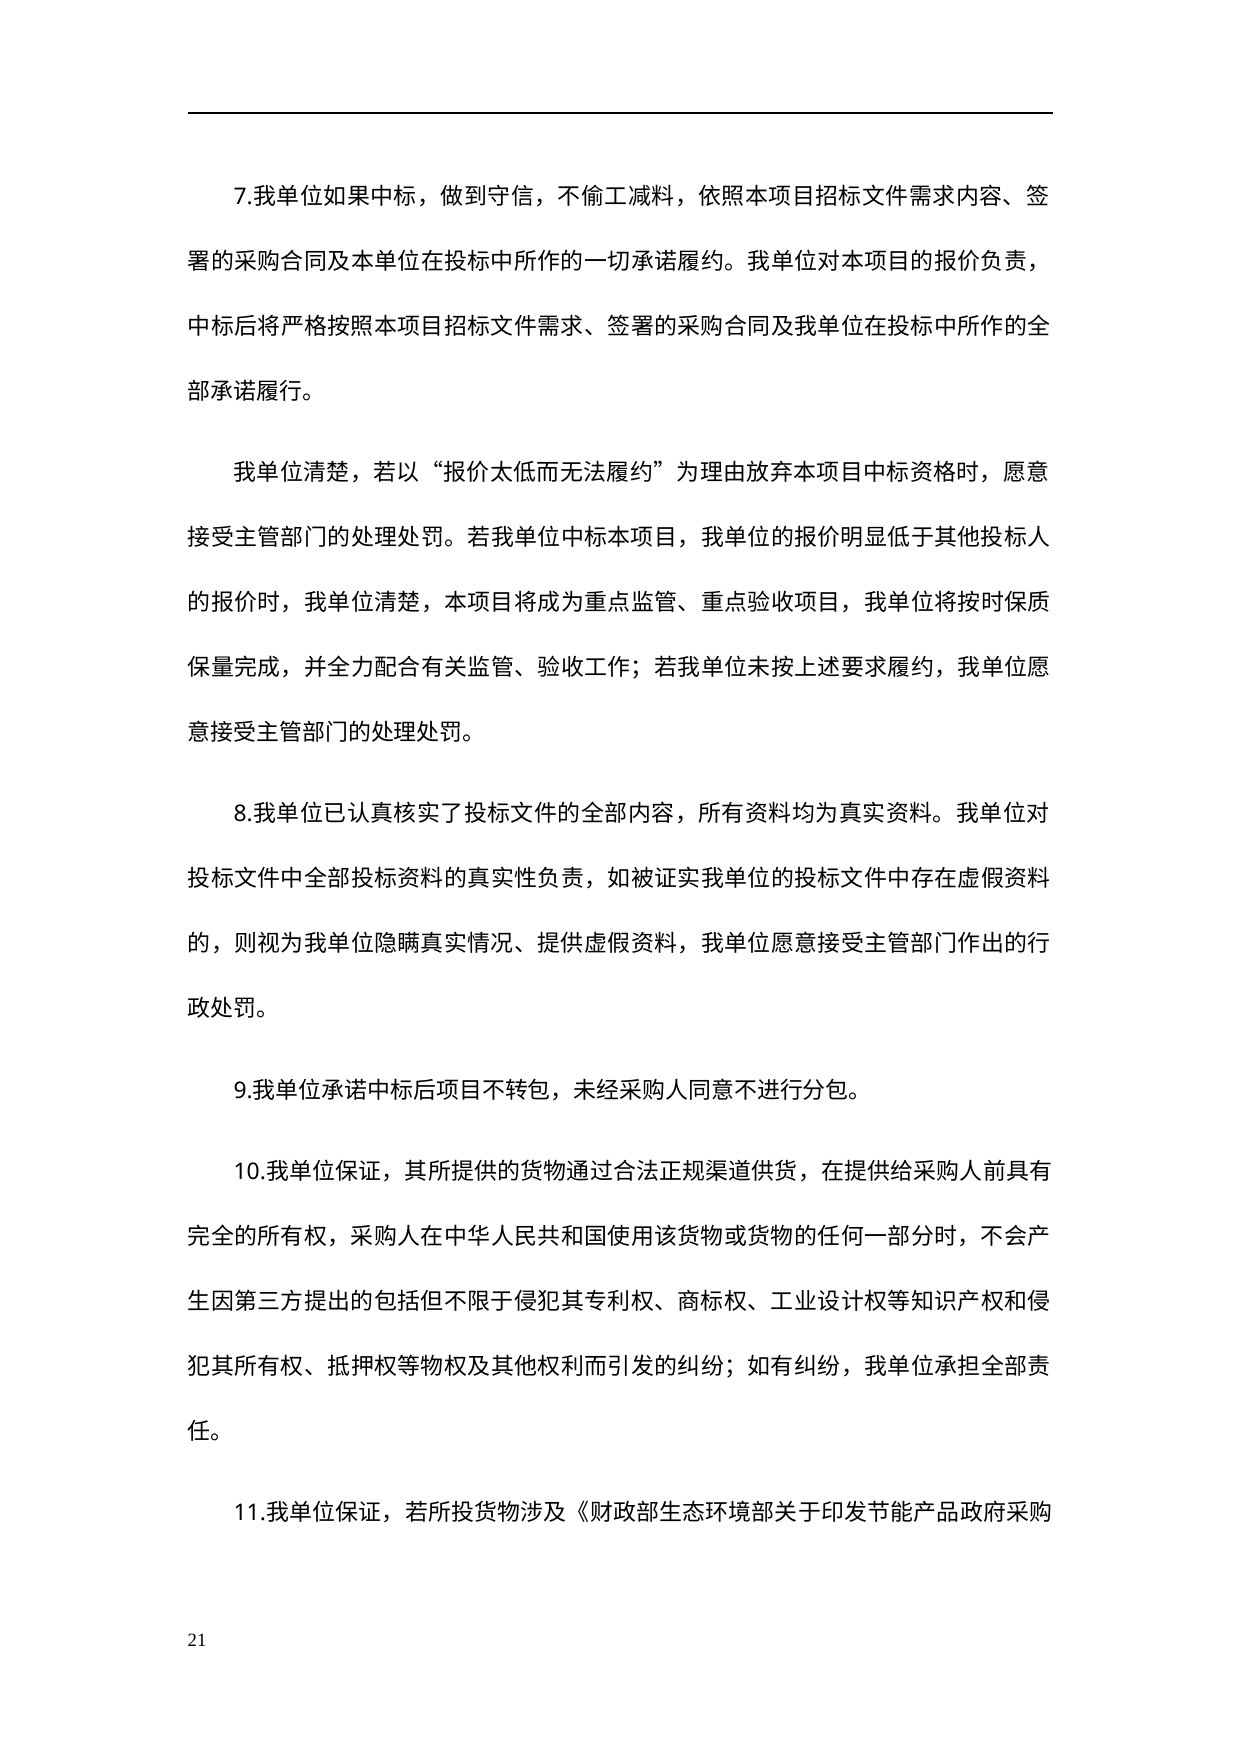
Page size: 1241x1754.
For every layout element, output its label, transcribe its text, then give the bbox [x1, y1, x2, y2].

text 10.我单位保证，其所提供的货物通过合法正规渠道供货，在提供给采购人前具有完全的所有权，采购人在中华人民共和国使用该货物或货物的任何一部分时，不会产生因第三方提出的包括但不限于侵犯其专利权、商标权、工业设计权等知识产权和侵犯其所有权、抵押权等物权及其他权利而引发的纠纷；如有纠纷，我单位承担全部责任。 [187, 1137, 1053, 1462]
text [187, 1478, 1053, 1543]
text 我单位清楚，若以“报价太低而无法履约”为理由放弃本项目中标资格时，愿意接受主管部门的处理处罚。若我单位中标本项目，我单位的报价明显低于其他投标人的报价时，我单位清楚，本项目将成为重点监管、重点验收项目，我单位将按时保质保量完成，并全力配合有关监管、验收工作；若我单位未按上述要求履约，我单位愿意接受主管部门的处理处罚。 [187, 438, 1053, 763]
text 7.我单位如果中标，做到守信，不偷工减料，依照本项目招标文件需求内容、签署的采购合同及本单位在投标中所作的一切承诺履约。我单位对本项目的报价负责，中标后将严格按照本项目招标文件需求、签署的采购合同及我单位在投标中所作的全部承诺履行。 [187, 162, 1053, 422]
text 8.我单位已认真核实了投标文件的全部内容，所有资料均为真实资料。我单位对投标文件中全部投标资料的真实性负责，如被证实我单位的投标文件中存在虚假资料的，则视为我单位隐瞒真实情况、提供虚假资料，我单位愿意接受主管部门作出的行政处罚。 [187, 779, 1053, 1039]
text 9.我单位承诺中标后项目不转包，未经采购人同意不进行分包。 [187, 1056, 1053, 1121]
